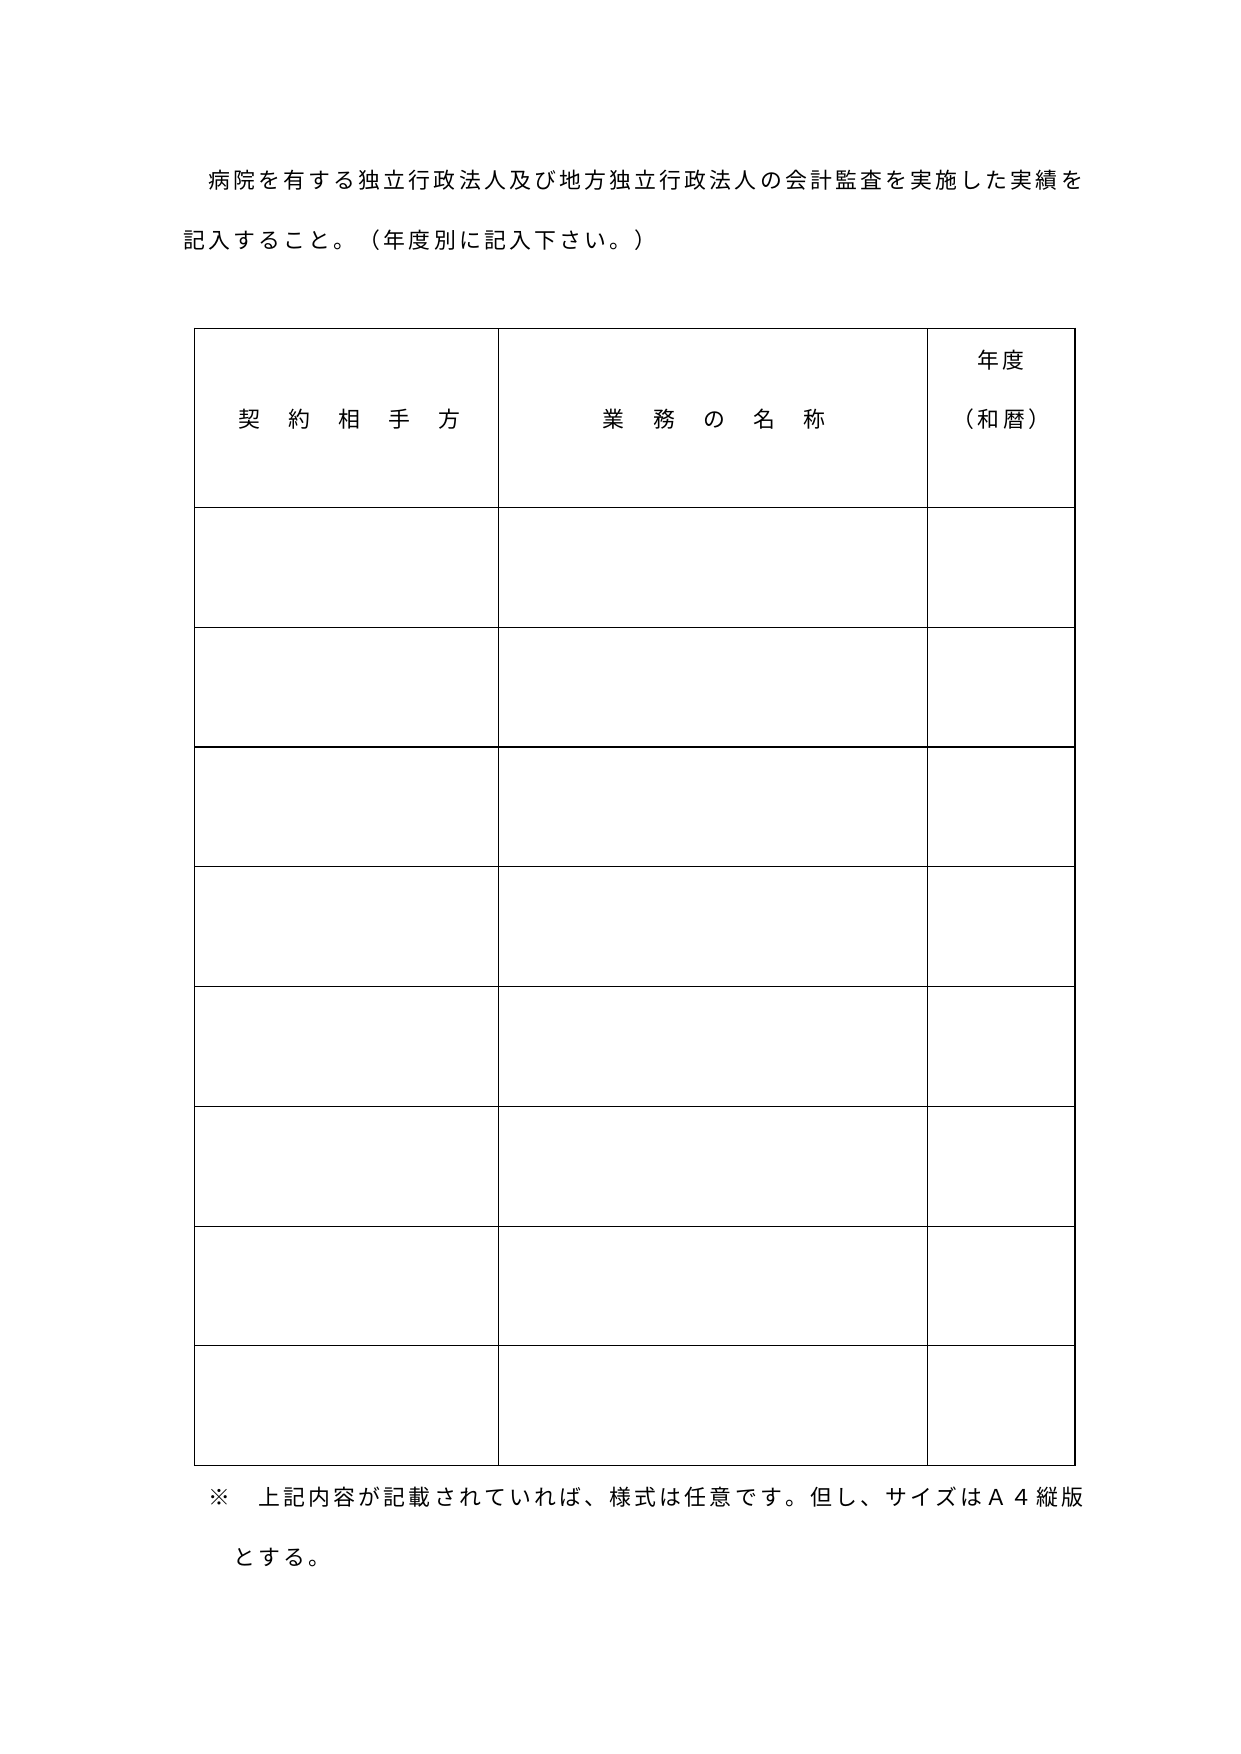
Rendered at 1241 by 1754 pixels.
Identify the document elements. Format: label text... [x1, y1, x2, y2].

table_cell [499, 1227, 927, 1345]
table_cell [499, 748, 927, 866]
table_cell [928, 987, 1074, 1106]
table_cell [928, 748, 1074, 866]
table_cell [195, 508, 498, 627]
table_cell [928, 1227, 1074, 1345]
table_cell [928, 1107, 1074, 1226]
table_cell [928, 628, 1074, 746]
table_cell [928, 867, 1074, 986]
table_header 年度 （和暦） [928, 329, 1074, 507]
table_cell [928, 1346, 1074, 1465]
table_cell [195, 1107, 498, 1226]
table_header 業 務 の 名 称 [499, 329, 927, 507]
table_cell [499, 1346, 927, 1465]
table_header 契 約 相 手 方 [195, 329, 498, 507]
table_cell [499, 508, 927, 627]
table_cell [499, 867, 927, 986]
table_cell [195, 628, 498, 746]
table_cell [928, 508, 1074, 627]
text ※ 上記内容が記載されていれば、様式は任意です。但し、サイズはＡ４縦版とする。 [183, 1466, 1087, 1585]
table_cell [499, 987, 927, 1106]
table_cell [195, 987, 498, 1106]
table_cell [195, 748, 498, 866]
text 病院を有する独立行政法人及び地方独立行政法人の会計監査を実施した実績を記入すること。（年度別に記入下さい。） [183, 149, 1087, 268]
table_cell [195, 1227, 498, 1345]
table_cell [499, 1107, 927, 1226]
table_cell [195, 1346, 498, 1465]
table_cell [499, 628, 927, 746]
table_cell [195, 867, 498, 986]
